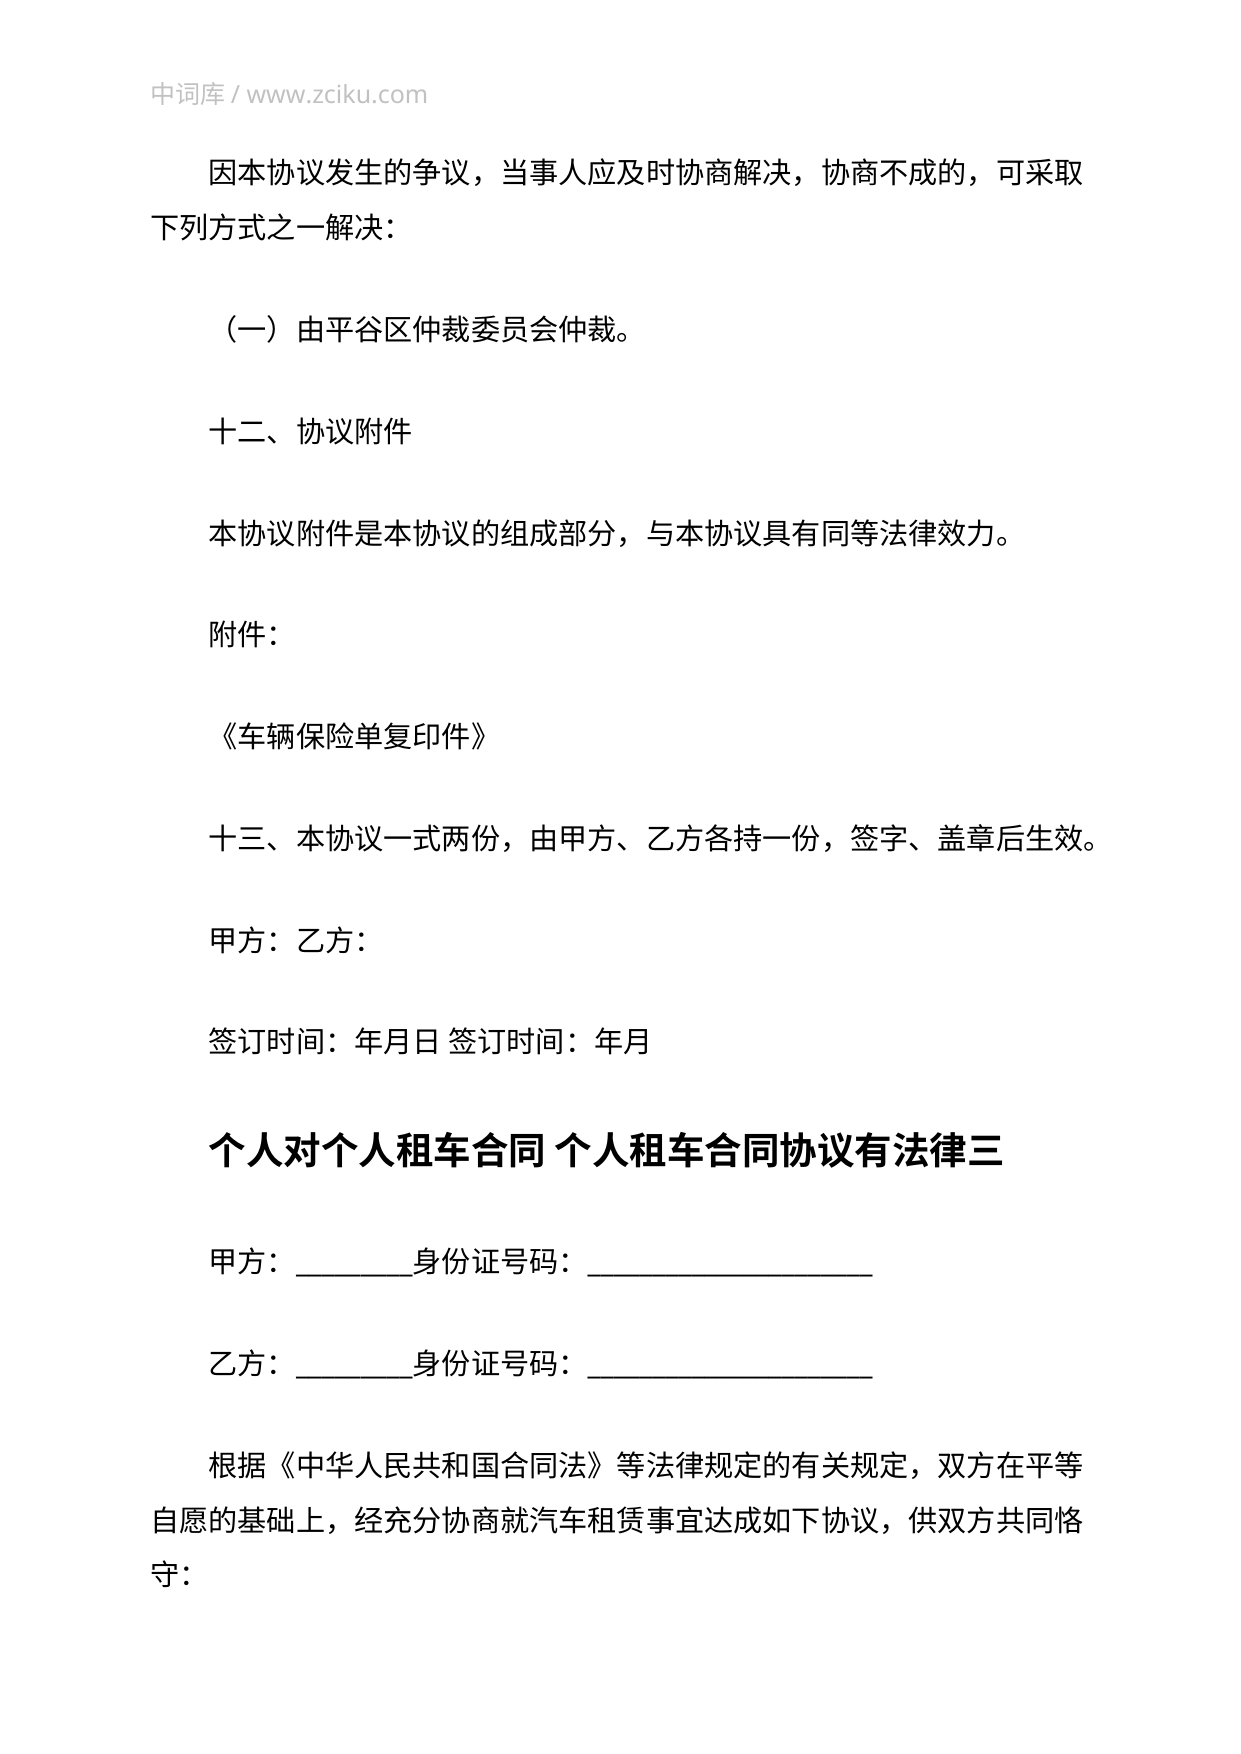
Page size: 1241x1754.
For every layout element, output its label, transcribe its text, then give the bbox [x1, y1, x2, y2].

text （一）由平谷区仲裁委员会仲裁。 [150, 307, 1090, 349]
text 本协议附件是本协议的组成部分，与本协议具有同等法律效力。 [150, 510, 1090, 552]
text 附件： [150, 612, 1090, 654]
text 甲方：_________身份证号码：______________________ [150, 1238, 1090, 1281]
text 十三、本协议一式两份，由甲方、乙方各持一份，签字、盖章后生效。 [150, 816, 1090, 858]
text 个人对个人租车合同 个人租车合同协议有法律三 [150, 1121, 1090, 1175]
text 乙方：_________身份证号码：______________________ [150, 1340, 1090, 1383]
text 十二、协议附件 [150, 408, 1090, 451]
text 《车辆保险单复印件》 [150, 714, 1090, 756]
text 甲方：乙方： [150, 917, 1090, 959]
text 根据《中华人民共和国合同法》等法律规定的有关规定，双方在平等自愿的基础上，经充分协商就汽车租赁事宜达成如下协议，供双方共同恪守： [150, 1442, 1090, 1594]
text 签订时间：年月日 签订时间：年月 [150, 1019, 1090, 1061]
text 因本协议发生的争议，当事人应及时协商解决，协商不成的，可采取下列方式之一解决： [150, 150, 1090, 247]
